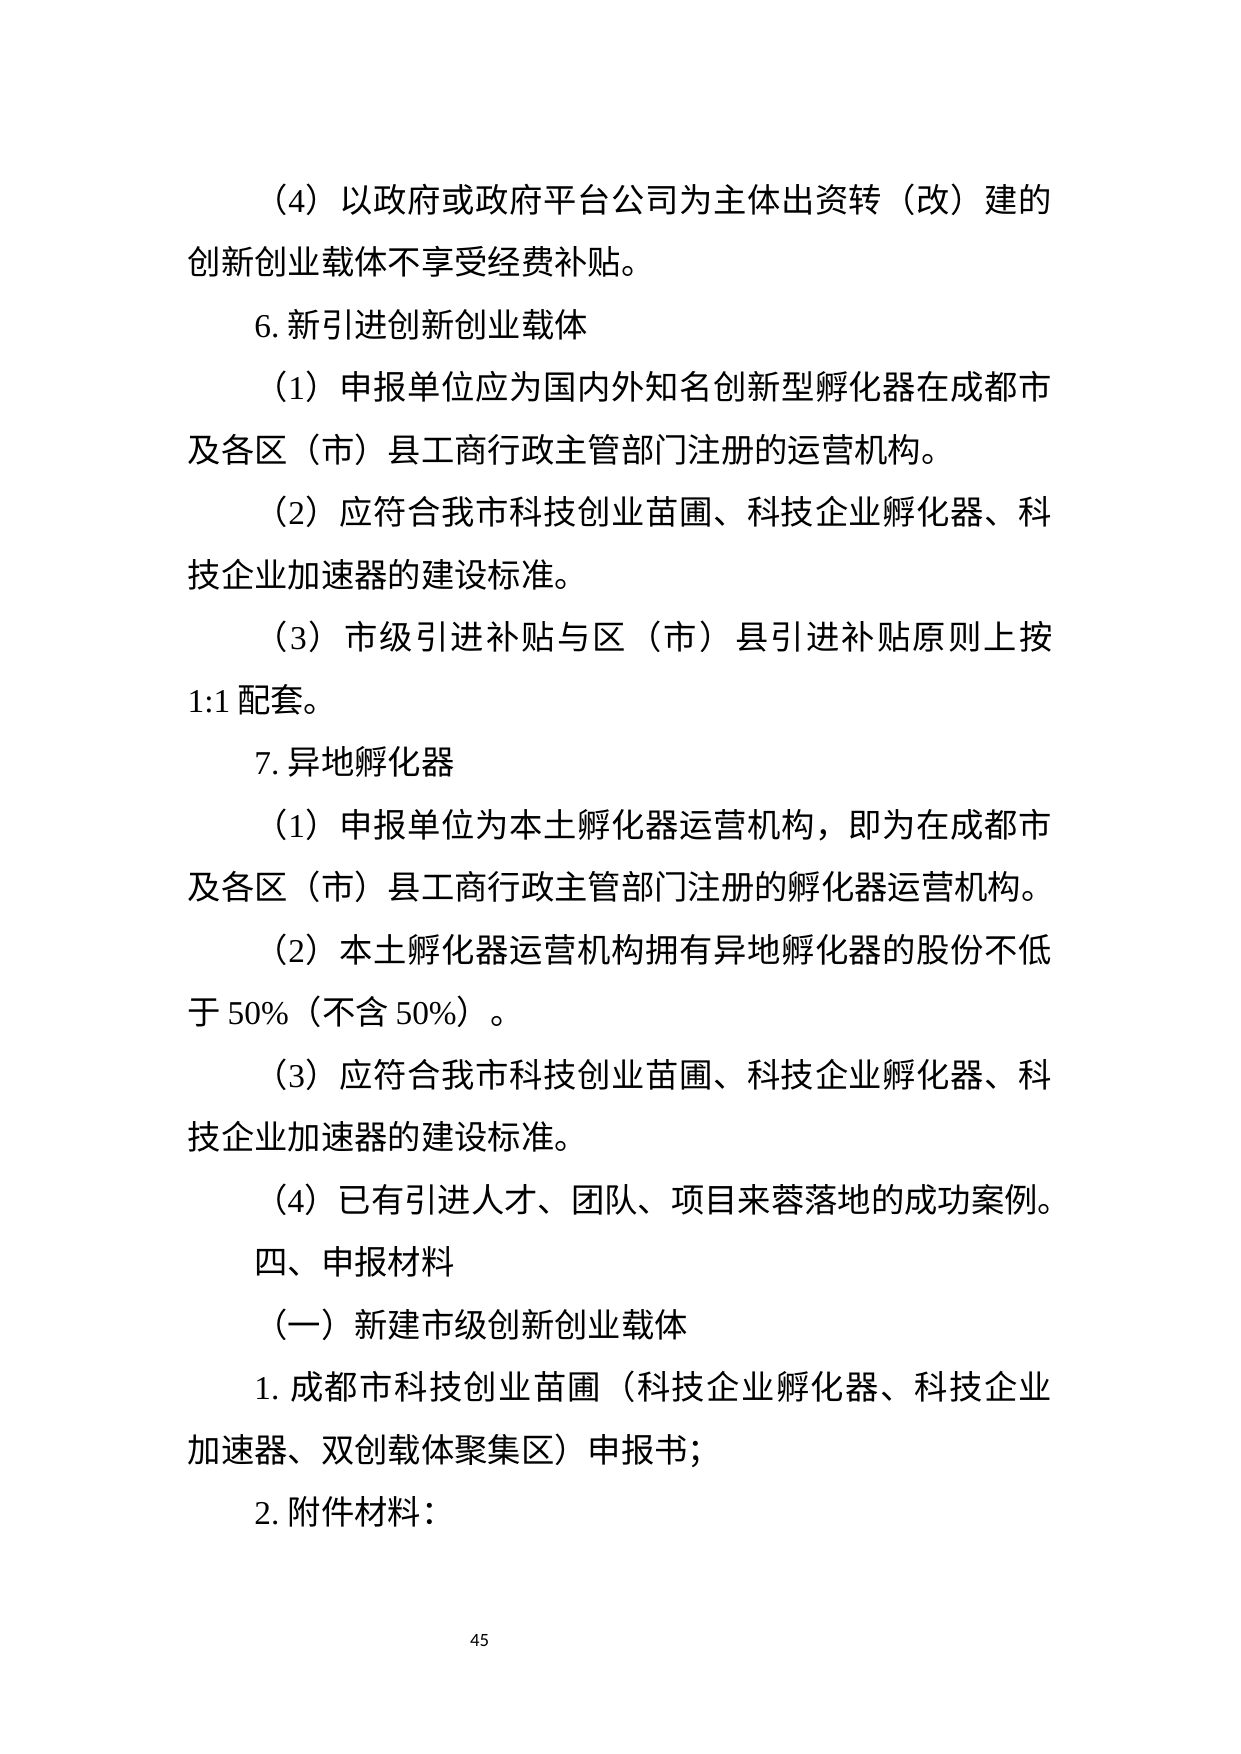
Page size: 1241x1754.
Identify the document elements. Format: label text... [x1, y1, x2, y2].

text （1）申报单位为本土孵化器运营机构，即为在成都市及各区（市）县工商行政主管部门注册的孵化器运营机构。 [187, 787, 1053, 912]
text 6. 新引进创新创业载体 [187, 287, 1053, 349]
text （一）新建市级创新创业载体 [187, 1287, 1053, 1349]
text （2）应符合我市科技创业苗圃、科技企业孵化器、科技企业加速器的建设标准。 [187, 474, 1053, 599]
text 2. 附件材料： [187, 1474, 1053, 1537]
text （3）应符合我市科技创业苗圃、科技企业孵化器、科技企业加速器的建设标准。 [187, 1037, 1053, 1162]
text 四、申报材料 [187, 1224, 1053, 1287]
text （4）已有引进人才、团队、项目来蓉落地的成功案例。 [187, 1162, 1053, 1224]
text 7. 异地孵化器 [187, 724, 1053, 787]
text 1. 成都市科技创业苗圃（科技企业孵化器、科技企业加速器、双创载体聚集区）申报书； [187, 1349, 1053, 1474]
text （2）本土孵化器运营机构拥有异地孵化器的股份不低于50%（不含50%）。 [187, 912, 1053, 1037]
text （3）市级引进补贴与区（市）县引进补贴原则上按1:1配套。 [187, 599, 1053, 724]
text （1）申报单位应为国内外知名创新型孵化器在成都市及各区（市）县工商行政主管部门注册的运营机构。 [187, 349, 1053, 474]
text （4）以政府或政府平台公司为主体出资转（改）建的创新创业载体不享受经费补贴。 [187, 162, 1053, 287]
